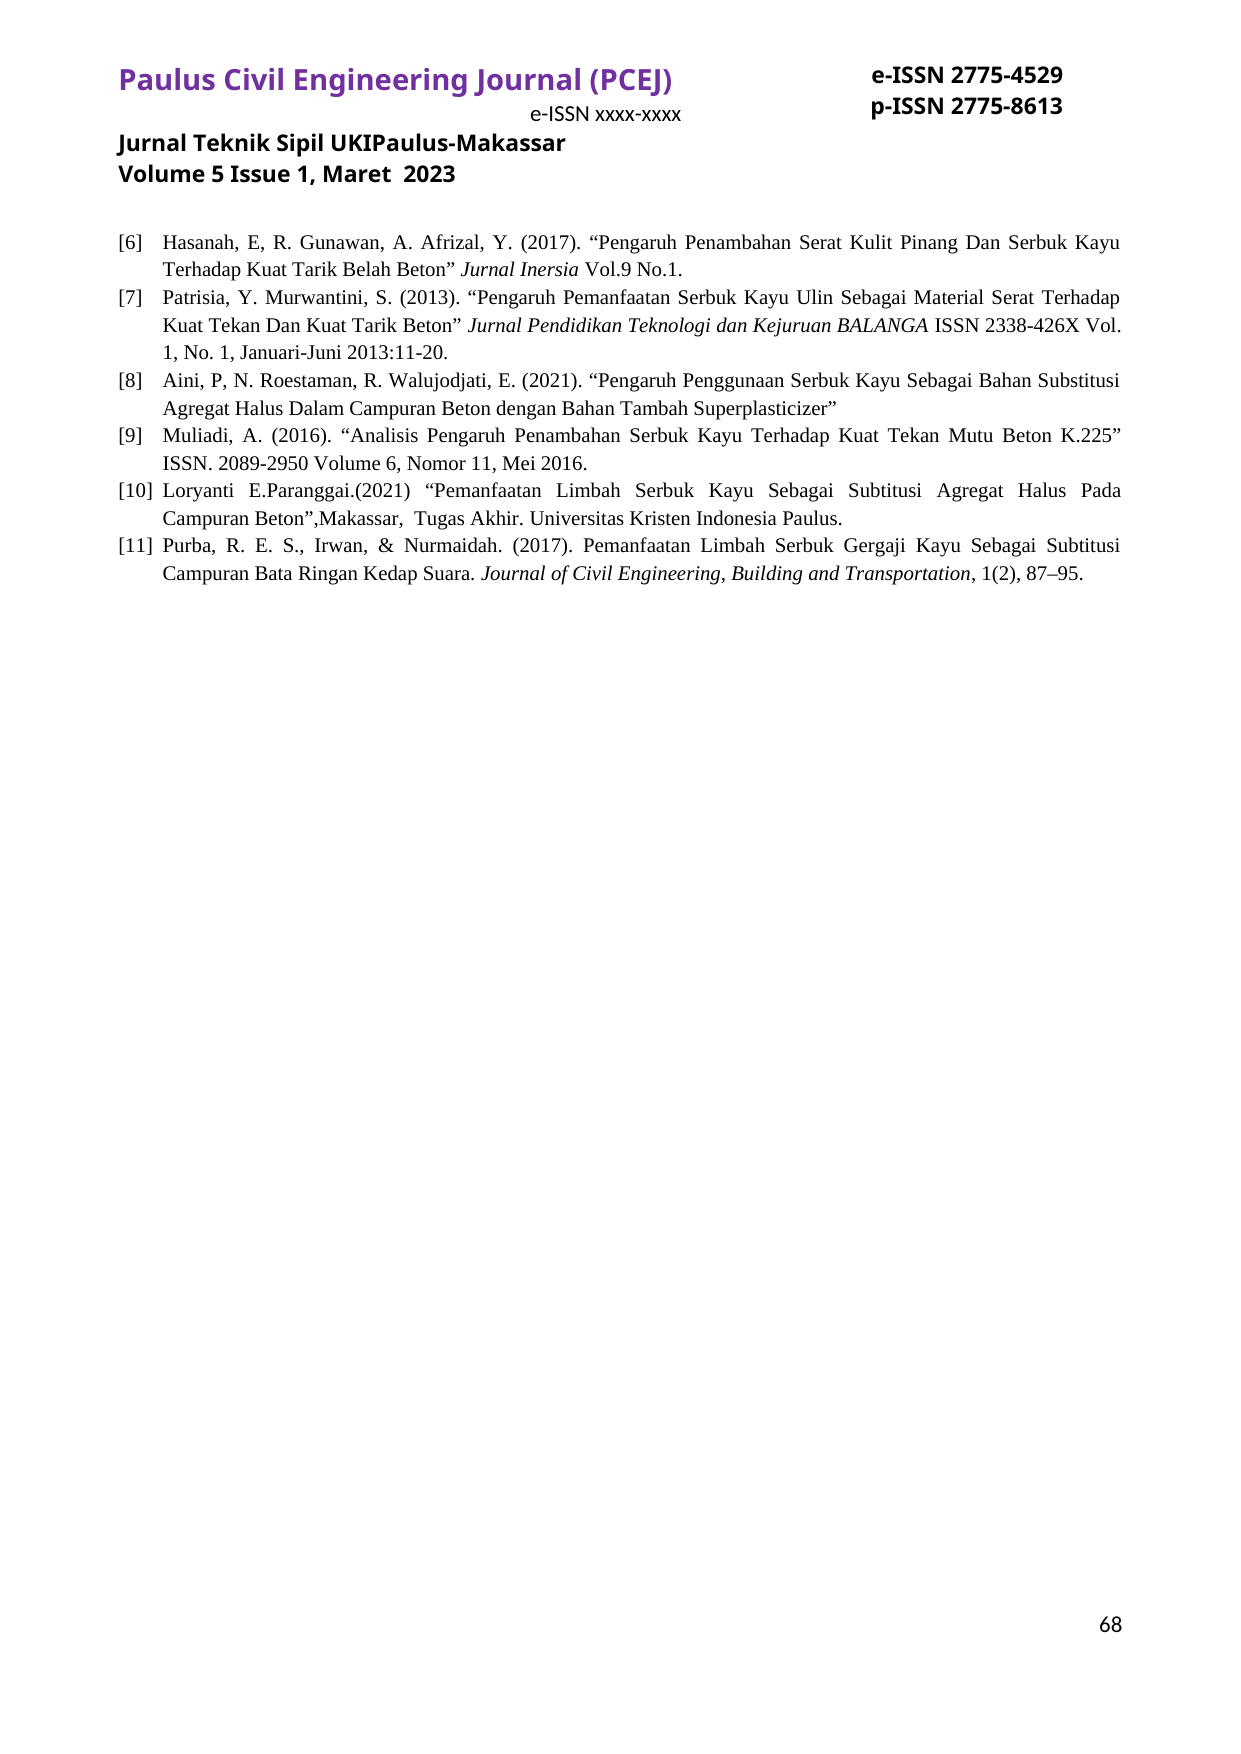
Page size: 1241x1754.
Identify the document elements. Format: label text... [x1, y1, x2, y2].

list [7] Patrisia, Y. Murwantini, S. (2013). “Pengaruh Pemanfaatan Serbuk Kayu Ulin Sebagai Material Serat Terhadap Kuat Tekan Dan Kuat Tarik Beton” Jurnal Pendidikan Teknologi dan Kejuruan BALANGA ISSN 2338-426X Vol. 1, No. 1, Januari-Juni 2013:11-20. [118, 285, 1122, 364]
list [11] Purba, R. E. S., Irwan, & Nurmaidah. (2017). Pemanfaatan Limbah Serbuk Gergaji Kayu Sebagai Subtitusi Campuran Bata Ringan Kedap Suara. Journal of Civil Engineering, Building and Transportation, 1(2), 87–95. [118, 533, 1122, 585]
list [9] Muliadi, A. (2016). “Analisis Pengaruh Penambahan Serbuk Kayu Terhadap Kuat Tekan Mutu Beton K.225” ISSN. 2089-2950 Volume 6, Nomor 11, Mei 2016. [118, 423, 1122, 475]
list [8] Aini, P, N. Roestaman, R. Walujodjati, E. (2021). “Pengaruh Penggunaan Serbuk Kayu Sebagai Bahan Substitusi Agregat Halus Dalam Campuran Beton dengan Bahan Tambah Superplasticizer” [118, 368, 1122, 419]
list [10] Loryanti E.Paranggai.(2021) “Pemanfaatan Limbah Serbuk Kayu Sebagai Subtitusi Agregat Halus Pada Campuran Beton”,Makassar, Tugas Akhir. Universitas Kristen Indonesia Paulus. [118, 478, 1122, 530]
list [6] Hasanah, E, R. Gunawan, A. Afrizal, Y. (2017). “Pengaruh Penambahan Serat Kulit Pinang Dan Serbuk Kayu Terhadap Kuat Tarik Belah Beton” Jurnal Inersia Vol.9 No.1. [118, 230, 1122, 281]
